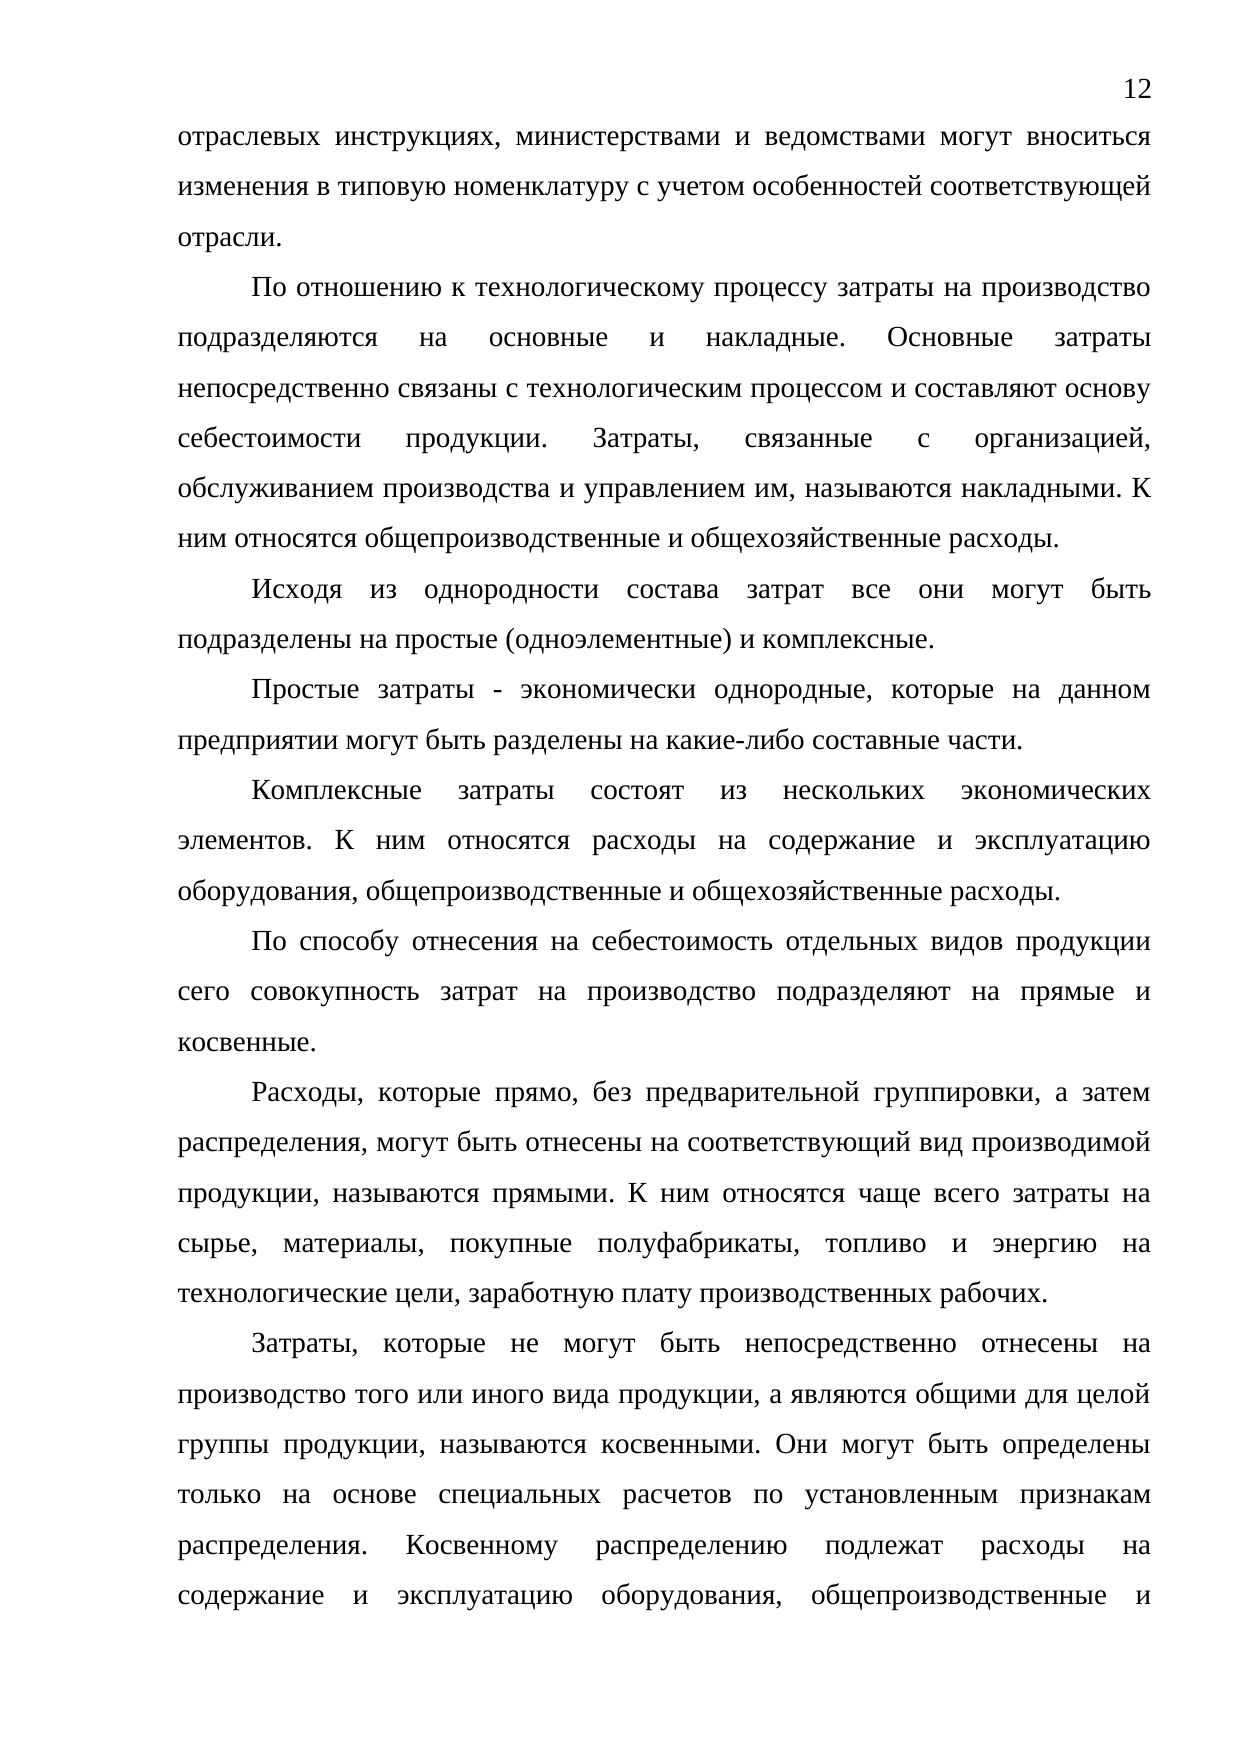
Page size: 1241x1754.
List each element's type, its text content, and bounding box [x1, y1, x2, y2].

text Комплексные затраты состоят из нескольких экономических элементов. К ним относятся расходы на содержание и эксплуатацию оборудования, общепроизводственные и общехозяйственные расходы. [177, 772, 1152, 906]
text По способу отнесения на себестоимость отдельных видов продукции сего совокупность затрат на производство подразделяют на прямые и косвенные. [177, 923, 1152, 1057]
text По отношению к технологическому процессу затраты на производство подразделяются на основные и накладные. Основные затраты непосредственно связаны с технологическим процессом и составляют основу себестоимости продукции. Затраты, связанные с организацией, обслуживанием производства и управлением им, называются накладными. К ним относятся общепроизводственные и общехозяйственные расходы. [177, 269, 1152, 554]
text Исходя из однородности состава затрат все они могут быть подразделены на простые (одноэлементные) и комплексные. [177, 571, 1152, 655]
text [177, 1326, 1152, 1611]
text Расходы, которые прямо, без предварительной группировки, а затем распределения, могут быть отнесены на соответствующий вид производимой продукции, называются прямыми. К ним относятся чаще всего затраты на сырье, материалы, покупные полуфабрикаты, топливо и энергию на технологические цели, заработную плату производственных рабочих. [177, 1074, 1152, 1309]
text Простые затраты - экономически однородные, которые на данном предприятии могут быть разделены на какие-либо составные части. [177, 672, 1152, 755]
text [177, 118, 1152, 252]
